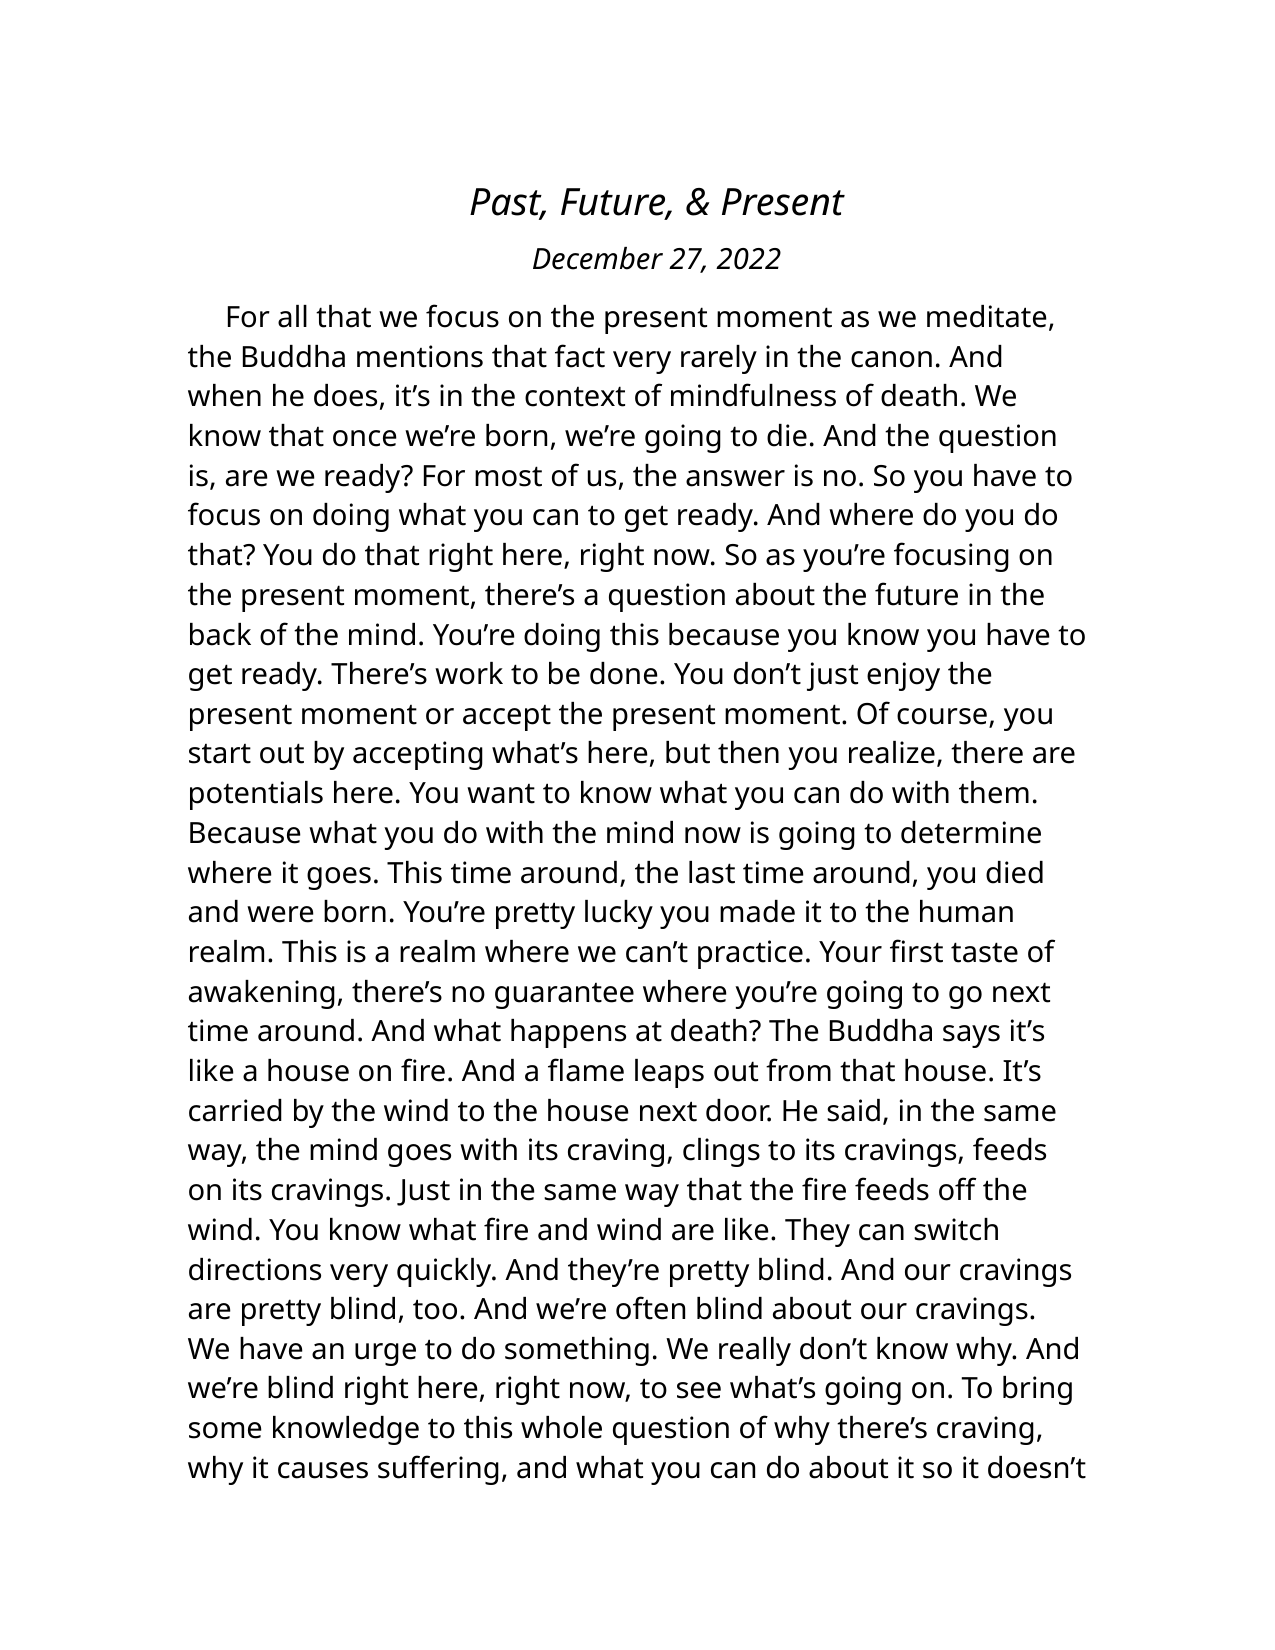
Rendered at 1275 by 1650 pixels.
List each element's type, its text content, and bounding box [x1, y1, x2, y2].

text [187, 296, 1087, 1487]
title Past, Future, & Present [187, 175, 1087, 226]
text December 27, 2022 [187, 238, 1087, 278]
